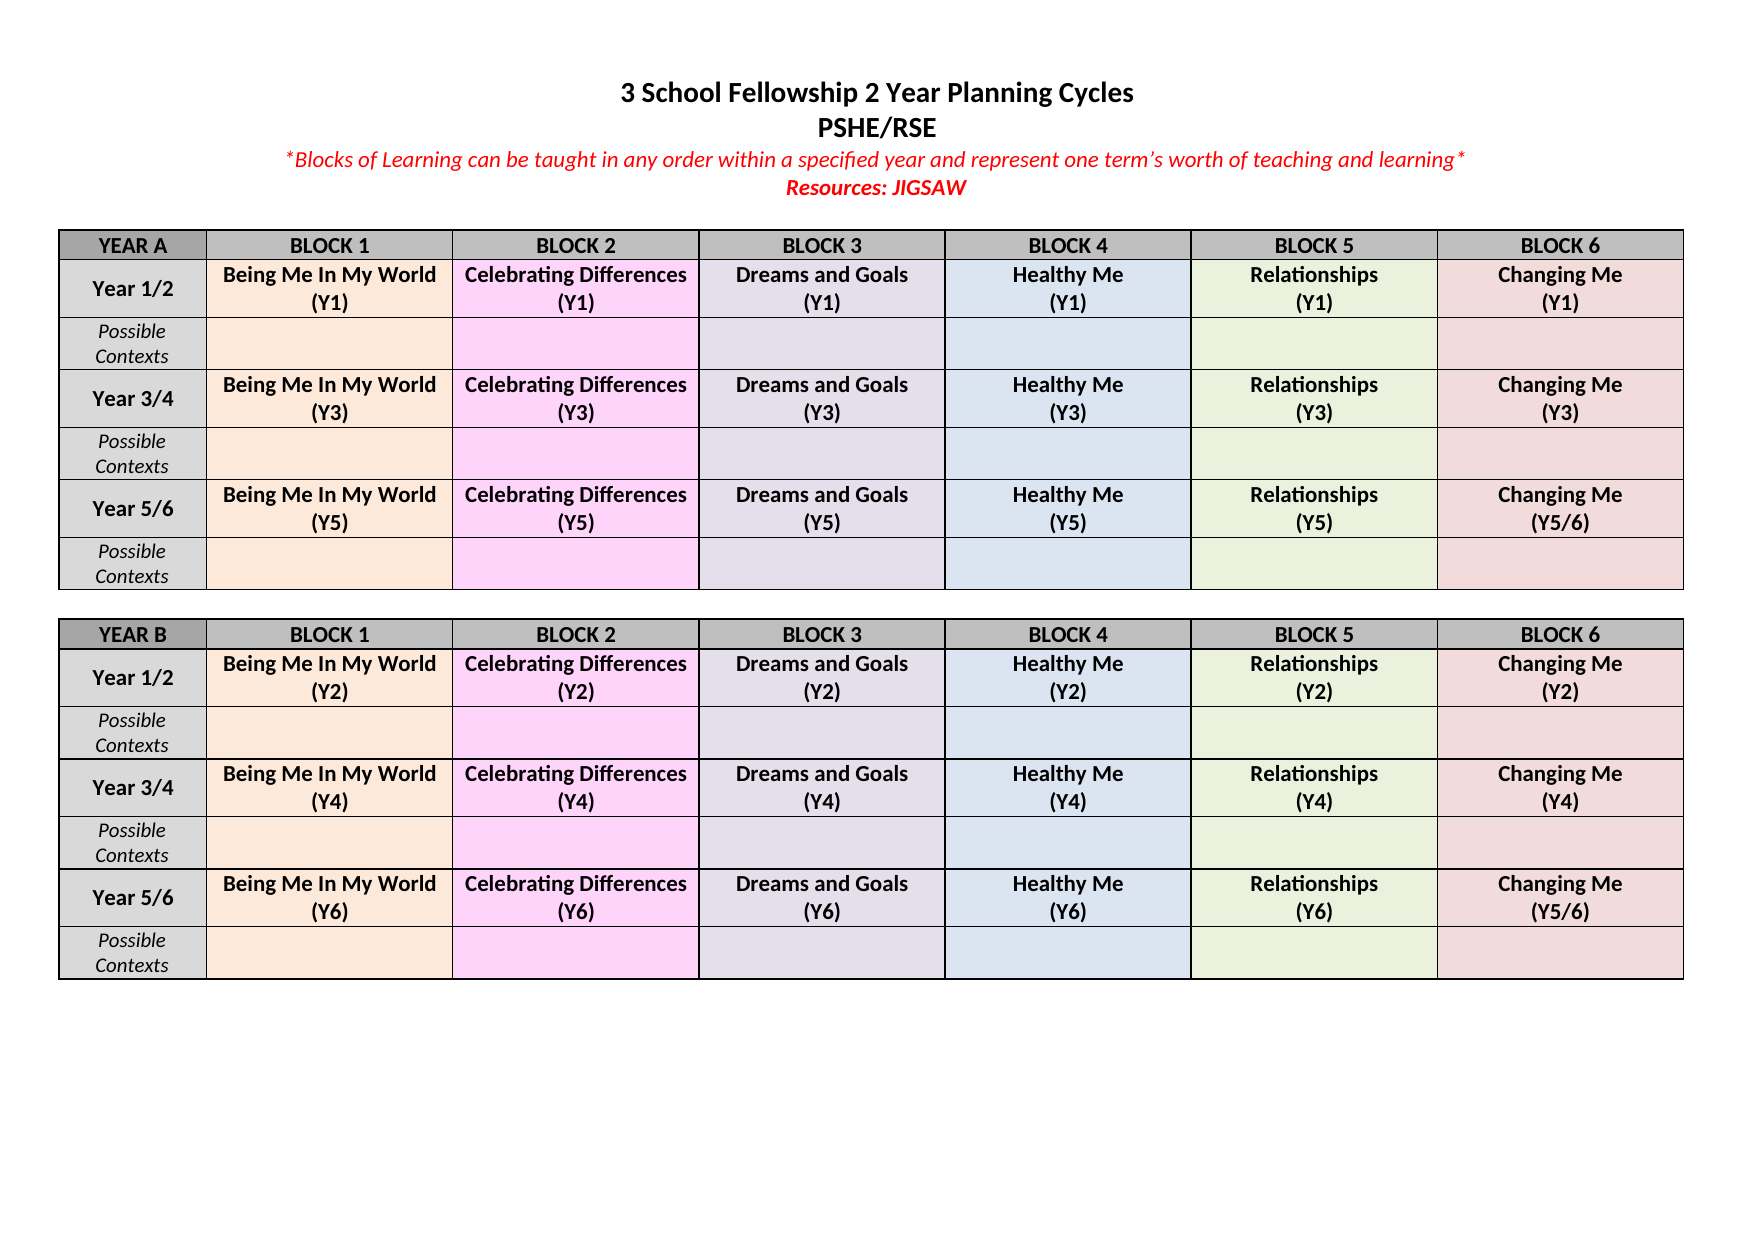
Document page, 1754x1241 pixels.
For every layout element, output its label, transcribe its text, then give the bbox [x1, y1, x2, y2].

table_cell Healthy Me (Y2) [946, 650, 1190, 706]
table_cell [946, 707, 1190, 758]
text *Blocks of Learning can be taught in any order within a specified year and represent one term’s worth of teaching and learning* [118, 145, 1636, 173]
table_cell [1438, 927, 1683, 978]
table_cell [1192, 817, 1437, 868]
table_header BLOCK 5 [1192, 231, 1437, 259]
table_cell Year 1/2 [60, 260, 206, 316]
table_cell Being Me In My World (Y6) [207, 870, 452, 926]
table_cell Relationships (Y5) [1192, 480, 1437, 536]
table_cell [453, 927, 698, 978]
table_cell Dreams and Goals (Y3) [700, 370, 944, 426]
table_cell Dreams and Goals (Y5) [700, 480, 944, 536]
table_header BLOCK 2 [453, 620, 698, 648]
table_header BLOCK 3 [700, 620, 944, 648]
table_cell [207, 927, 452, 978]
table_cell Celebrating Differences (Y1) [453, 260, 698, 316]
table_cell Possible Contexts [60, 707, 206, 758]
table_cell [1192, 707, 1437, 758]
table_cell [1192, 318, 1437, 369]
table_cell [700, 817, 944, 868]
table_cell [207, 817, 452, 868]
table_cell Dreams and Goals (Y2) [700, 650, 944, 706]
table_cell [1192, 538, 1437, 589]
table_cell [700, 538, 944, 589]
table_cell Year 3/4 [60, 760, 206, 816]
table_cell Dreams and Goals (Y1) [700, 260, 944, 316]
table_cell Celebrating Differences (Y6) [453, 870, 698, 926]
table_cell Being Me In My World (Y3) [207, 370, 452, 426]
table_cell Relationships (Y6) [1192, 870, 1437, 926]
table_header YEAR A [60, 231, 206, 259]
table_cell Changing Me (Y1) [1438, 260, 1683, 316]
table_cell [700, 318, 944, 369]
table_cell [946, 817, 1190, 868]
table_cell Relationships (Y4) [1192, 760, 1437, 816]
table_cell [453, 428, 698, 479]
table_cell Being Me In My World (Y2) [207, 650, 452, 706]
table_cell [1438, 318, 1683, 369]
table_cell [453, 318, 698, 369]
table_cell [207, 318, 452, 369]
table_cell [946, 927, 1190, 978]
table_cell Year 5/6 [60, 480, 206, 536]
table_cell [207, 538, 452, 589]
table_cell Relationships (Y1) [1192, 260, 1437, 316]
table_cell [453, 707, 698, 758]
table_cell Year 5/6 [60, 870, 206, 926]
table_cell [946, 538, 1190, 589]
table_cell Celebrating Differences (Y4) [453, 760, 698, 816]
table_cell [946, 318, 1190, 369]
table_cell Changing Me (Y5/6) [1438, 480, 1683, 536]
table_cell Year 1/2 [60, 650, 206, 706]
table_cell Possible Contexts [60, 817, 206, 868]
table_header BLOCK 3 [700, 231, 944, 259]
table_cell [1438, 428, 1683, 479]
table_cell [207, 707, 452, 758]
table_cell Dreams and Goals (Y4) [700, 760, 944, 816]
table_cell [453, 817, 698, 868]
table_cell [207, 428, 452, 479]
table_cell Changing Me (Y4) [1438, 760, 1683, 816]
table_cell Changing Me (Y5/6) [1438, 870, 1683, 926]
table_cell [453, 538, 698, 589]
table_cell Relationships (Y3) [1192, 370, 1437, 426]
table_cell Celebrating Differences (Y2) [453, 650, 698, 706]
table_cell Year 3/4 [60, 370, 206, 426]
table_cell Dreams and Goals (Y6) [700, 870, 944, 926]
table_header BLOCK 6 [1438, 231, 1683, 259]
table_cell [1192, 428, 1437, 479]
table_cell Possible Contexts [60, 538, 206, 589]
table_header BLOCK 4 [946, 231, 1190, 259]
table_cell [946, 428, 1190, 479]
table_cell Being Me In My World (Y5) [207, 480, 452, 536]
table_cell [1192, 927, 1437, 978]
table_header BLOCK 5 [1192, 620, 1437, 648]
table_cell Celebrating Differences (Y3) [453, 370, 698, 426]
table_header BLOCK 1 [207, 231, 452, 259]
table_cell Relationships (Y2) [1192, 650, 1437, 706]
table_cell Healthy Me (Y5) [946, 480, 1190, 536]
table_cell [1438, 538, 1683, 589]
table_cell Being Me In My World (Y4) [207, 760, 452, 816]
table_cell Changing Me (Y3) [1438, 370, 1683, 426]
table_cell [1438, 817, 1683, 868]
table_header BLOCK 6 [1438, 620, 1683, 648]
table_header BLOCK 4 [946, 620, 1190, 648]
table_cell Possible Contexts [60, 318, 206, 369]
table_cell Celebrating Differences (Y5) [453, 480, 698, 536]
table_header BLOCK 1 [207, 620, 452, 648]
table_cell Healthy Me (Y3) [946, 370, 1190, 426]
table_header BLOCK 2 [453, 231, 698, 259]
table_cell [1438, 707, 1683, 758]
table_cell [700, 707, 944, 758]
text Resources: JIGSAW [118, 173, 1636, 201]
table_cell Changing Me (Y2) [1438, 650, 1683, 706]
table_cell Healthy Me (Y1) [946, 260, 1190, 316]
table_cell [700, 927, 944, 978]
table_cell [700, 428, 944, 479]
table_header YEAR B [60, 620, 206, 648]
table_cell Possible Contexts [60, 428, 206, 479]
table_cell Healthy Me (Y4) [946, 760, 1190, 816]
table_cell Healthy Me (Y6) [946, 870, 1190, 926]
table_cell Possible Contexts [60, 927, 206, 978]
table_cell Being Me In My World (Y1) [207, 260, 452, 316]
